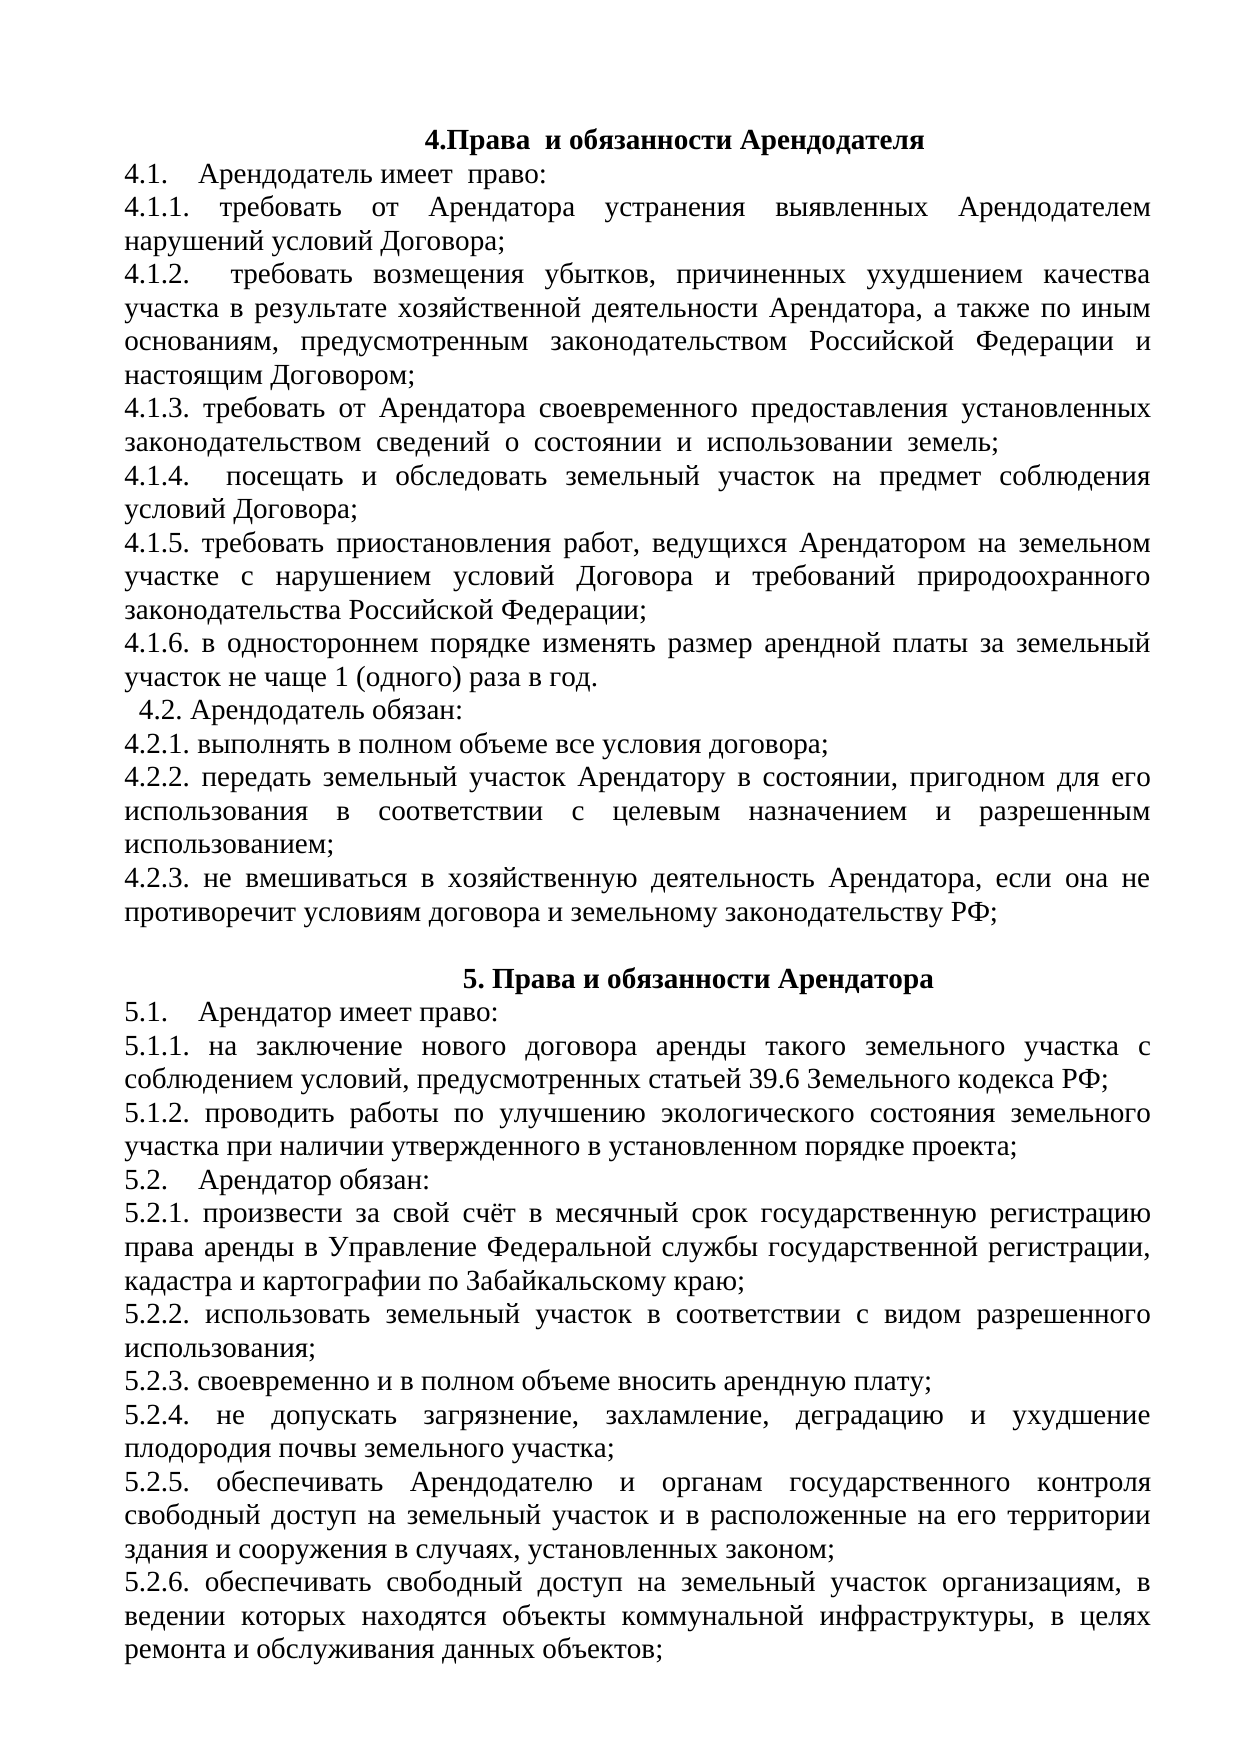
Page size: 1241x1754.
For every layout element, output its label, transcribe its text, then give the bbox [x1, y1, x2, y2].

list Арендатор обязан: [124, 1162, 1152, 1196]
text 4.2.3. не вмешиваться в хозяйственную деятельность Арендатора, если она не противоречит условиям договора и земельному законодательству РФ; [124, 860, 1152, 927]
text 4.1.2. требовать возмещения убытков, причиненных ухудшением качества участка в результате хозяйственной деятельности Арендатора, а также по иным основаниям, предусмотренным законодательством Российской Федерации и настоящим Договором; [124, 256, 1152, 391]
text 4.1.6. в одностороннем порядке изменять размер арендной платы за земельный участок не чаще 1 (одного) раза в год. [124, 625, 1152, 692]
text 5.2.3. своевременно и в полном объеме вносить арендную плату; [124, 1363, 1152, 1397]
text 5.2.6. обеспечивать свободный доступ на земельный участок организациям, в ведении которых находятся объекты коммунальной инфраструктуры, в целях ремонта и обслуживания данных объектов; [124, 1564, 1152, 1665]
text 4.1.4. посещать и обследовать земельный участок на предмет соблюдения условий Договора; [124, 458, 1152, 525]
text 4.1.1. требовать от Арендатора устранения выявленных Арендодателем нарушений условий Договора; [124, 189, 1152, 256]
text 5.2.1. произвести за свой счёт в месячный срок государственную регистрацию права аренды в Управление Федеральной службы государственной регистрации, кадастра и картографии по Забайкальскому краю; [124, 1196, 1152, 1296]
text 4.2.1. выполнять в полном объеме все условия договора; [124, 726, 1152, 759]
text 4.2. Арендодатель обязан: [124, 692, 1152, 726]
text 5.2.2. использовать земельный участок в соответствии с видом разрешенного использования; [124, 1296, 1152, 1363]
list Арендодатель имеет право: [124, 156, 1152, 189]
text 4.1.5. требовать приостановления работ, ведущихся Арендатором на земельном участке с нарушением условий Договора и требований природоохранного законодательства Российской Федерации; [124, 525, 1152, 625]
text 5.2.4. не допускать загрязнение, захламление, деградацию и ухудшение плодородия почвы земельного участка; [124, 1397, 1152, 1464]
text 4.1.3. требовать от Арендатора своевременного предоставления установленных законодательством сведений о состоянии и использовании земель; [124, 391, 1152, 458]
text 5.1.1. на заключение нового договора аренды такого земельного участка с соблюдением условий, предусмотренных статьей 39.6 Земельного кодекса РФ; [124, 1028, 1152, 1095]
text 4.Права и обязанности Арендодателя [124, 122, 1152, 156]
text 4.2.2. передать земельный участок Арендатору в состоянии, пригодном для его использования в соответствии с целевым назначением и разрешенным использованием; [124, 759, 1152, 860]
text 5.1.2. проводить работы по улучшению экологического состояния земельного участка при наличии утвержденного в установленном порядке проекта; [124, 1095, 1152, 1162]
list Арендатор имеет право: [124, 994, 1152, 1028]
text 5.2.5. обеспечивать Арендодателю и органам государственного контроля свободный доступ на земельный участок и в расположенные на его территории здания и сооружения в случаях, установленных законом; [124, 1464, 1152, 1564]
text 5. Права и обязанности Арендатора [171, 961, 1152, 994]
